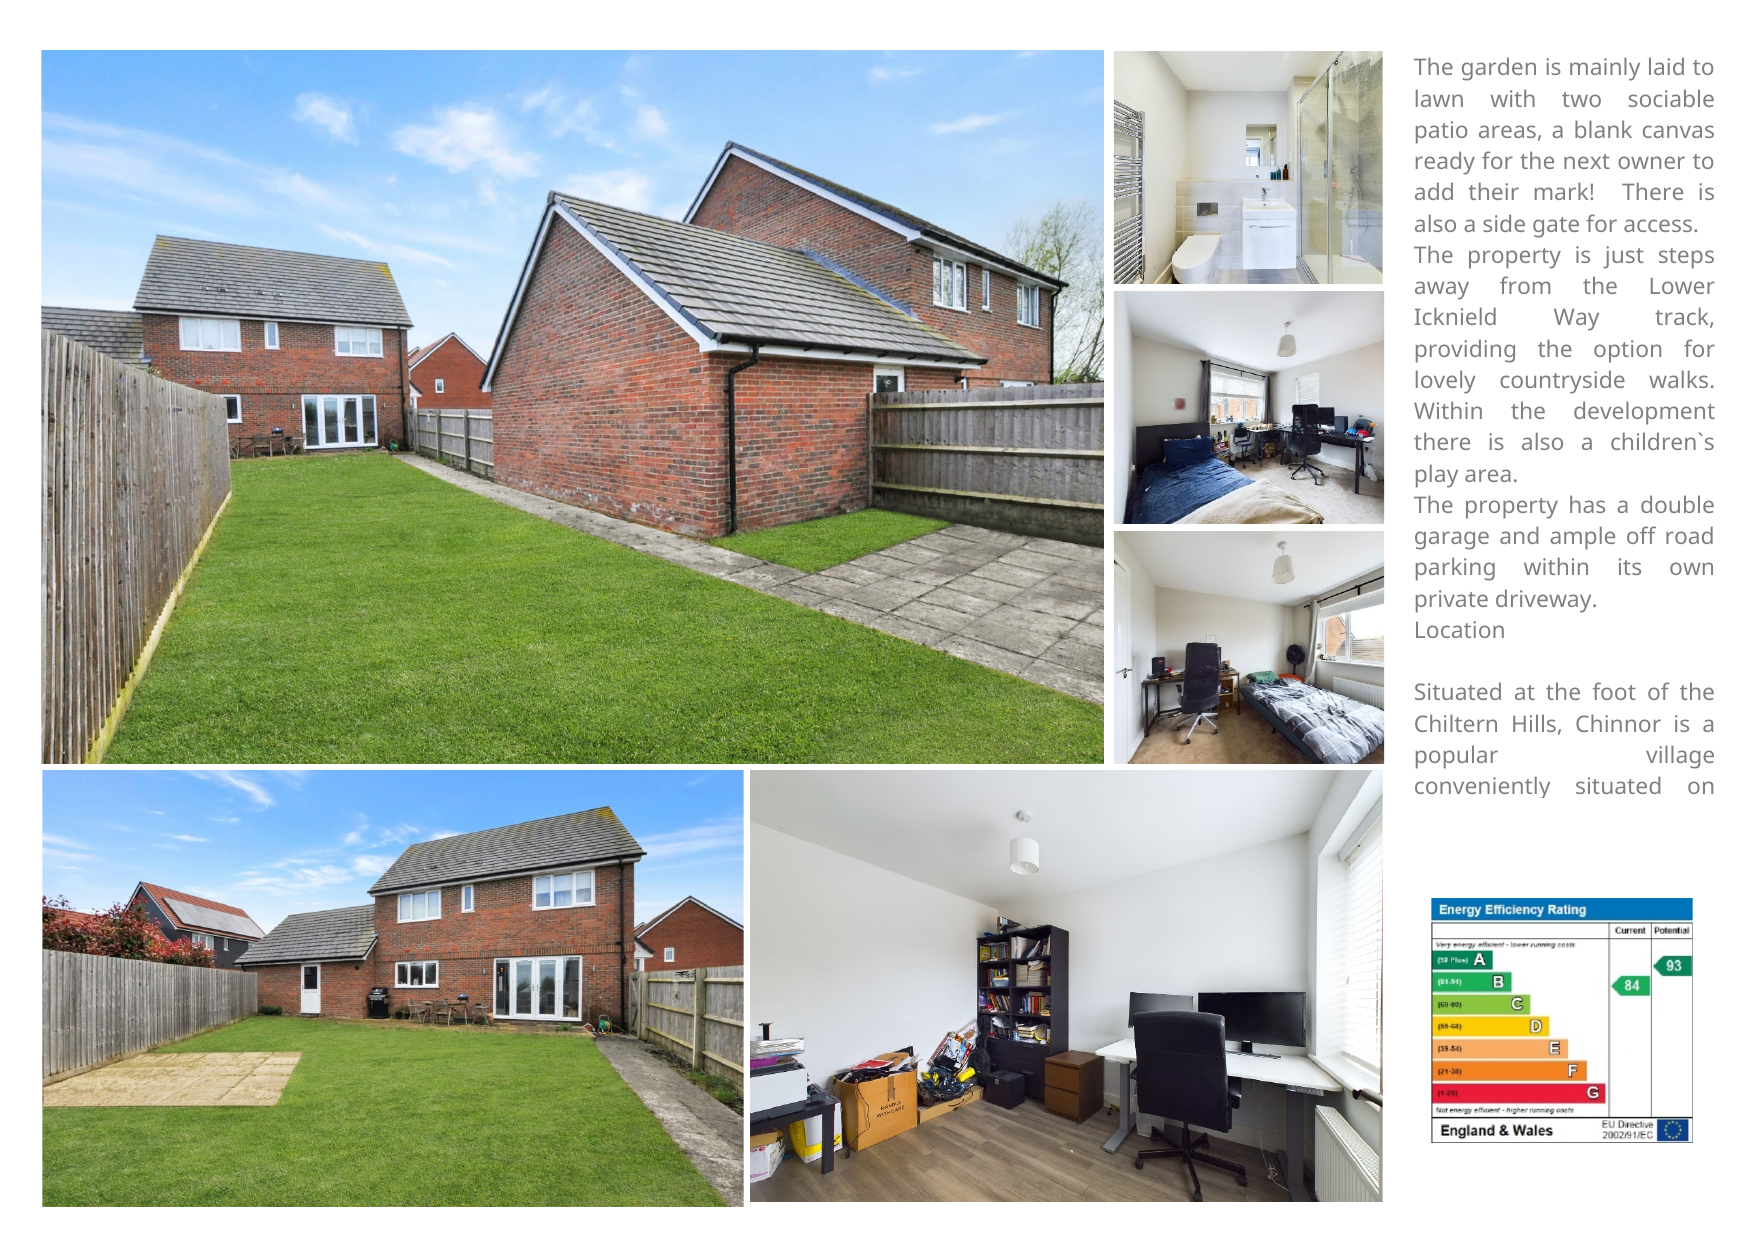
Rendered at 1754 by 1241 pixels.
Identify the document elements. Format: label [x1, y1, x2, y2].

picture [42, 770, 744, 1207]
picture [750, 770, 1383, 1202]
picture [1113, 291, 1385, 524]
picture [41, 50, 1104, 764]
picture [1113, 51, 1383, 284]
picture [1113, 531, 1385, 764]
picture [1431, 898, 1693, 1143]
